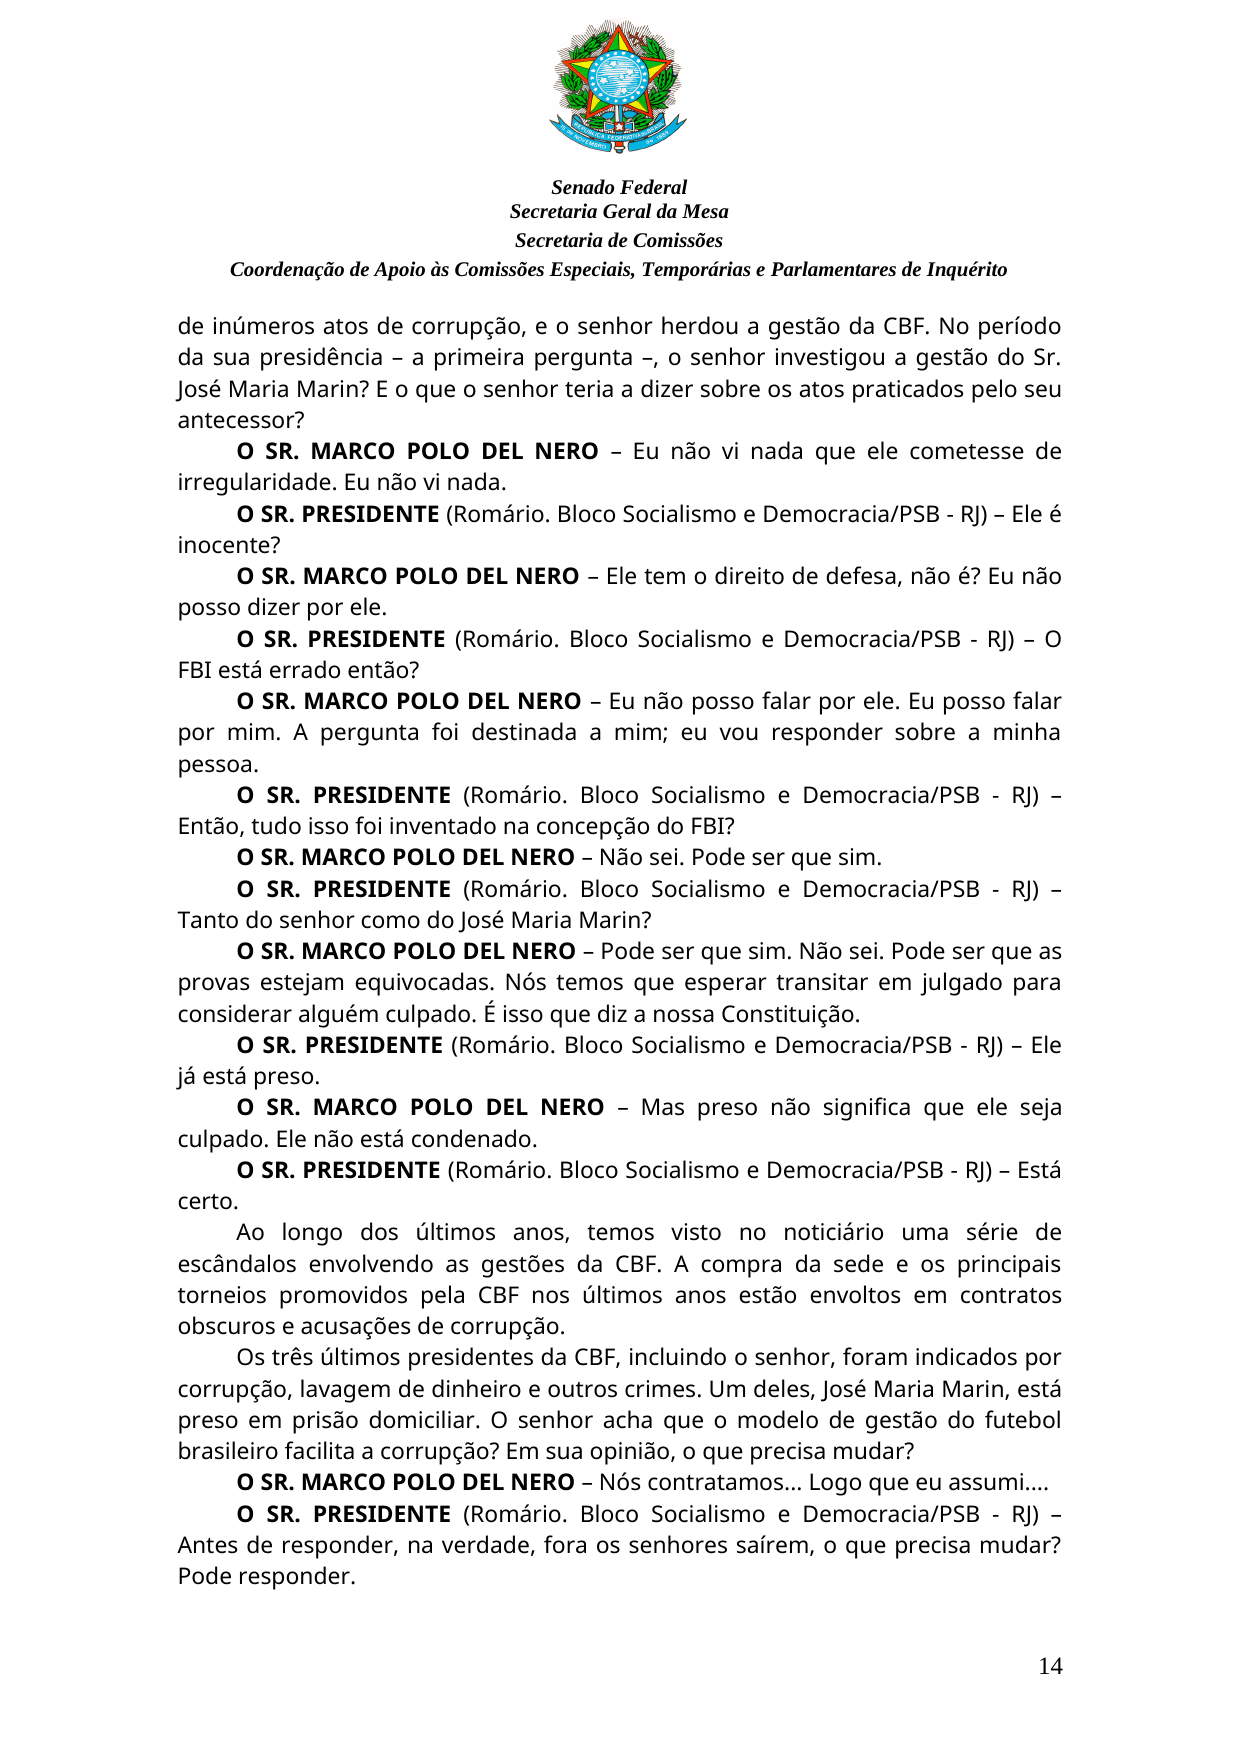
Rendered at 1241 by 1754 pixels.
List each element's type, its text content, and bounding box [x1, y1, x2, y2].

text O SR. MARCO POLO DEL NERO – Pode ser que sim. Não sei. Pode ser que as provas estejam equivocadas. Nós temos que esperar transitar em julgado para considerar alguém culpado. É isso que diz a nossa Constituição. [177, 935, 1063, 1029]
text O SR. PRESIDENTE (Romário. Bloco Socialismo e Democracia/PSB - RJ) – Tanto do senhor como do José Maria Marin? [177, 872, 1063, 935]
picture [547, 18, 689, 156]
text O SR. MARCO POLO DEL NERO – Não sei. Pode ser que sim. [177, 841, 1063, 872]
text O SR. PRESIDENTE (Romário. Bloco Socialismo e Democracia/PSB - RJ) – Ele já está preso. [177, 1029, 1063, 1091]
text O SR. MARCO POLO DEL NERO – Ele tem o direito de defesa, não é? Eu não posso dizer por ele. [177, 560, 1063, 622]
text Os três últimos presidentes da CBF, incluindo o senhor, foram indicados por corrupção, lavagem de dinheiro e outros crimes. Um deles, José Maria Marin, está preso em prisão domiciliar. O senhor acha que o modelo de gestão do futebol brasileiro facilita a corrupção? Em sua opinião, o que precisa mudar? [177, 1341, 1063, 1466]
text O SR. PRESIDENTE (Romário. Bloco Socialismo e Democracia/PSB - RJ) – Ele é inocente? [177, 497, 1063, 560]
text O SR. MARCO POLO DEL NERO – Nós contratamos... Logo que eu assumi.... [177, 1466, 1063, 1497]
text O SR. PRESIDENTE (Romário. Bloco Socialismo e Democracia/PSB - RJ) – Então, tudo isso foi inventado na concepção do FBI? [177, 779, 1063, 841]
text O SR. MARCO POLO DEL NERO – Eu não vi nada que ele cometesse de irregularidade. Eu não vi nada. [177, 435, 1063, 497]
text O SR. MARCO POLO DEL NERO – Eu não posso falar por ele. Eu posso falar por mim. A pergunta foi destinada a mim; eu vou responder sobre a minha pessoa. [177, 685, 1063, 779]
text O SR. PRESIDENTE (Romário. Bloco Socialismo e Democracia/PSB - RJ) – O FBI está errado então? [177, 622, 1063, 685]
text O SR. MARCO POLO DEL NERO – Mas preso não significa que ele seja culpado. Ele não está condenado. [177, 1091, 1063, 1154]
text O SR. PRESIDENTE (Romário. Bloco Socialismo e Democracia/PSB - RJ) – Antes de responder, na verdade, fora os senhores saírem, o que precisa mudar? Pode responder. [177, 1497, 1063, 1591]
text O SR. PRESIDENTE (Romário. Bloco Socialismo e Democracia/PSB - RJ) – Está certo. [177, 1154, 1063, 1216]
text Ao longo dos últimos anos, temos visto no noticiário uma série de escândalos envolvendo as gestões da CBF. A compra da sede e os principais torneios promovidos pela CBF nos últimos anos estão envoltos em contratos obscuros e acusações de corrupção. [177, 1216, 1063, 1341]
